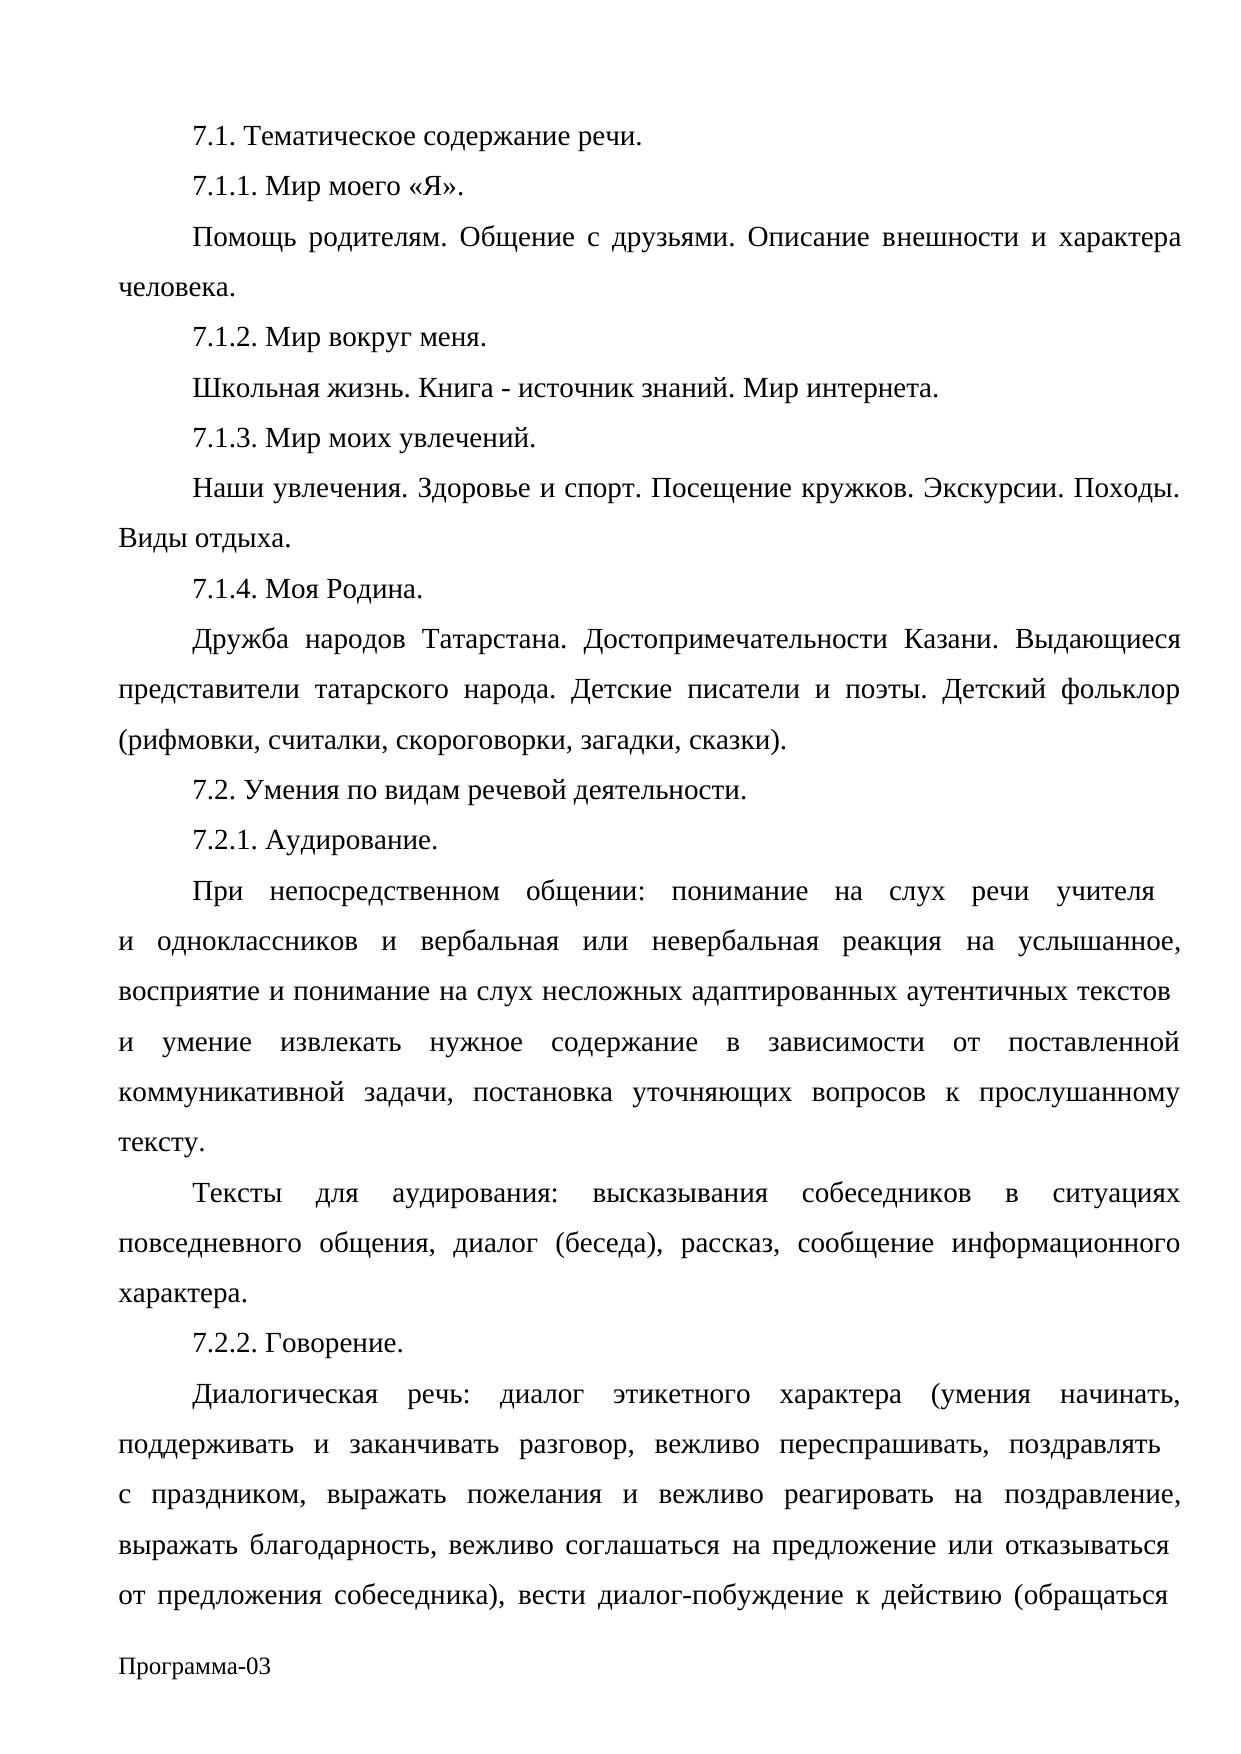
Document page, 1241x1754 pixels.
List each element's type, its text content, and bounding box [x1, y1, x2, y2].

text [118, 1376, 1181, 1611]
text 7.1.1. Мир моего «Я». [118, 168, 1181, 202]
text Наши увлечения. Здоровье и спорт. Посещение кружков. Экскурсии. Походы. Виды отдыха. [118, 470, 1181, 554]
text 7.2. Умения по видам речевой деятельности. [118, 772, 1181, 806]
text 7.2.1. Аудирование. [118, 822, 1181, 856]
text 7.1.4. Моя Родина. [118, 571, 1181, 604]
text 7.1.2. Мир вокруг меня. [118, 319, 1181, 353]
text 7.1.3. Мир моих увлечений. [118, 420, 1181, 453]
text Школьная жизнь. Книга - источник знаний. Мир интернета. [118, 370, 1181, 403]
text 7.2.2. Говорение. [118, 1326, 1181, 1359]
text Дружба народов Татарстана. Достопримечательности Казани. Выдающиеся представители татарского народа. Детские писатели и поэты. Детский фольклор (рифмовки, считалки, скороговорки, загадки, сказки). [118, 621, 1181, 755]
text Тексты для аудирования: высказывания собеседников в ситуациях повседневного общения, диалог (беседа), рассказ, сообщение информационного характера. [118, 1175, 1181, 1309]
text 7.1. Тематическое содержание речи. [118, 118, 1181, 152]
text При непосредственном общении: понимание на слух речи учителя и одноклассников и вербальная или невербальная реакция на услышанное, восприятие и понимание на слух несложных адаптированных аутентичных текстов и умение извлекать нужное содержание в зависимости от поставленной коммуникативной задачи, постановка уточняющих вопросов к прослушанному тексту. [118, 873, 1181, 1158]
text Помощь родителям. Общение с друзьями. Описание внешности и характера человека. [118, 219, 1181, 303]
